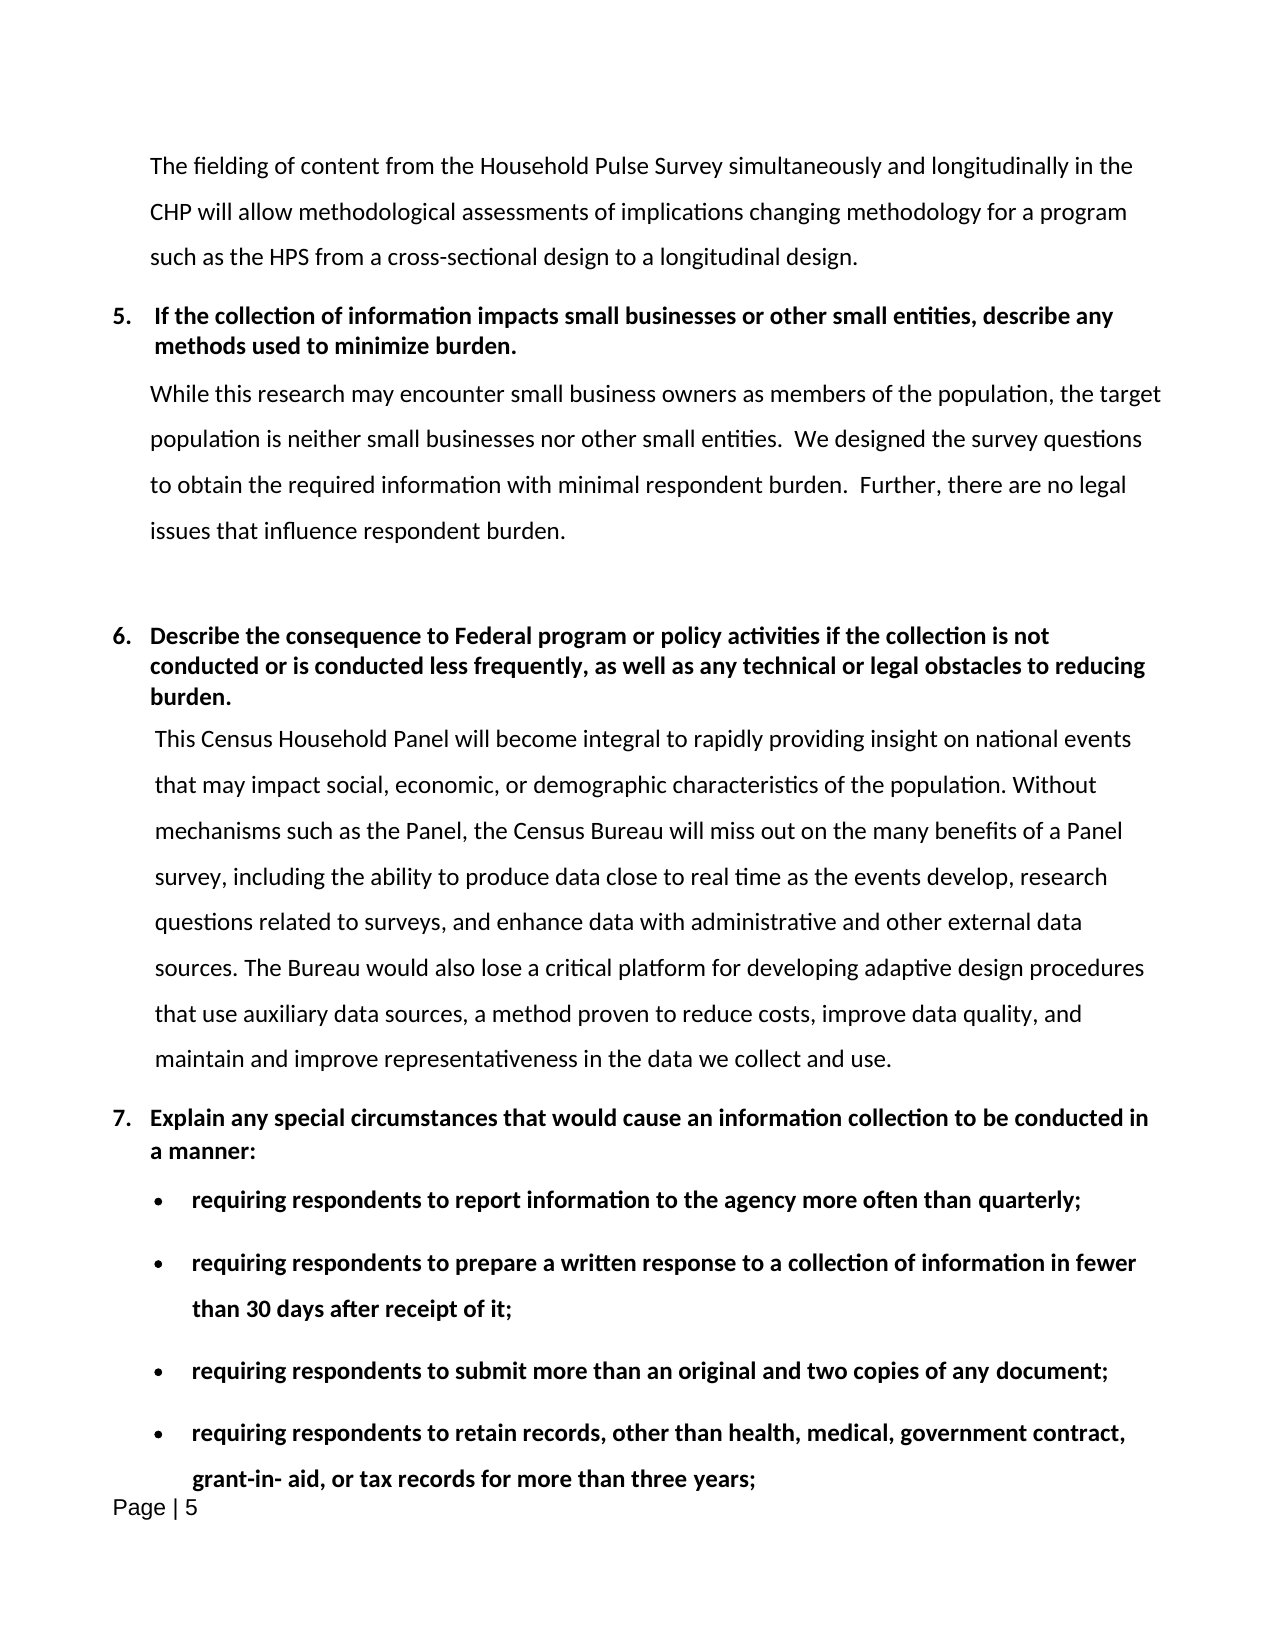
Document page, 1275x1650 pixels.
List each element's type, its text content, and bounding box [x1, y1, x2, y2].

subtitle If the collection of information impacts small businesses or other small entities, describe any methods used to minimize burden. [112, 300, 1162, 361]
list requiring respondents to retain records, other than health, medical, government contract, grant-in- aid, or tax records for more than three years; [154, 1417, 1162, 1494]
list requiring respondents to submit more than an original and two copies of any document; [154, 1355, 1162, 1386]
subtitle Describe the consequence to Federal program or policy activities if the collection is not conducted or is conducted less frequently, as well as any technical or legal obstacles to reducing burden. [112, 620, 1162, 712]
list requiring respondents to report information to the agency more often than quarterly; [154, 1184, 1162, 1215]
text This Census Household Panel will become integral to rapidly providing insight on national events that may impact social, economic, or demographic characteristics of the population. Without mechanisms such as the Panel, the Census Bureau will miss out on the many benefits of a Panel survey, including the ability to produce data close to real time as the events develop, research questions related to surveys, and enhance data with administrative and other external data sources. The Bureau would also lose a critical platform for developing adaptive design procedures that use auxiliary data sources, a method proven to reduce costs, improve data quality, and maintain and improve representativeness in the data we collect and use. [154, 723, 1162, 1074]
subtitle Explain any special circumstances that would cause an information collection to be conducted in a manner: [112, 1102, 1162, 1166]
text The fielding of content from the Household Pulse Survey simultaneously and longitudinally in the CHP will allow methodological assessments of implications changing methodology for a program such as the HPS from a cross-sectional design to a longitudinal design. [150, 150, 1162, 272]
text While this research may encounter small business owners as members of the population, the target population is neither small businesses nor other small entities. We designed the survey questions to obtain the required information with minimal respondent burden. Further, there are no legal issues that influence respondent burden. [150, 378, 1162, 546]
list requiring respondents to prepare a written response to a collection of information in fewer than 30 days after receipt of it; [154, 1247, 1162, 1323]
